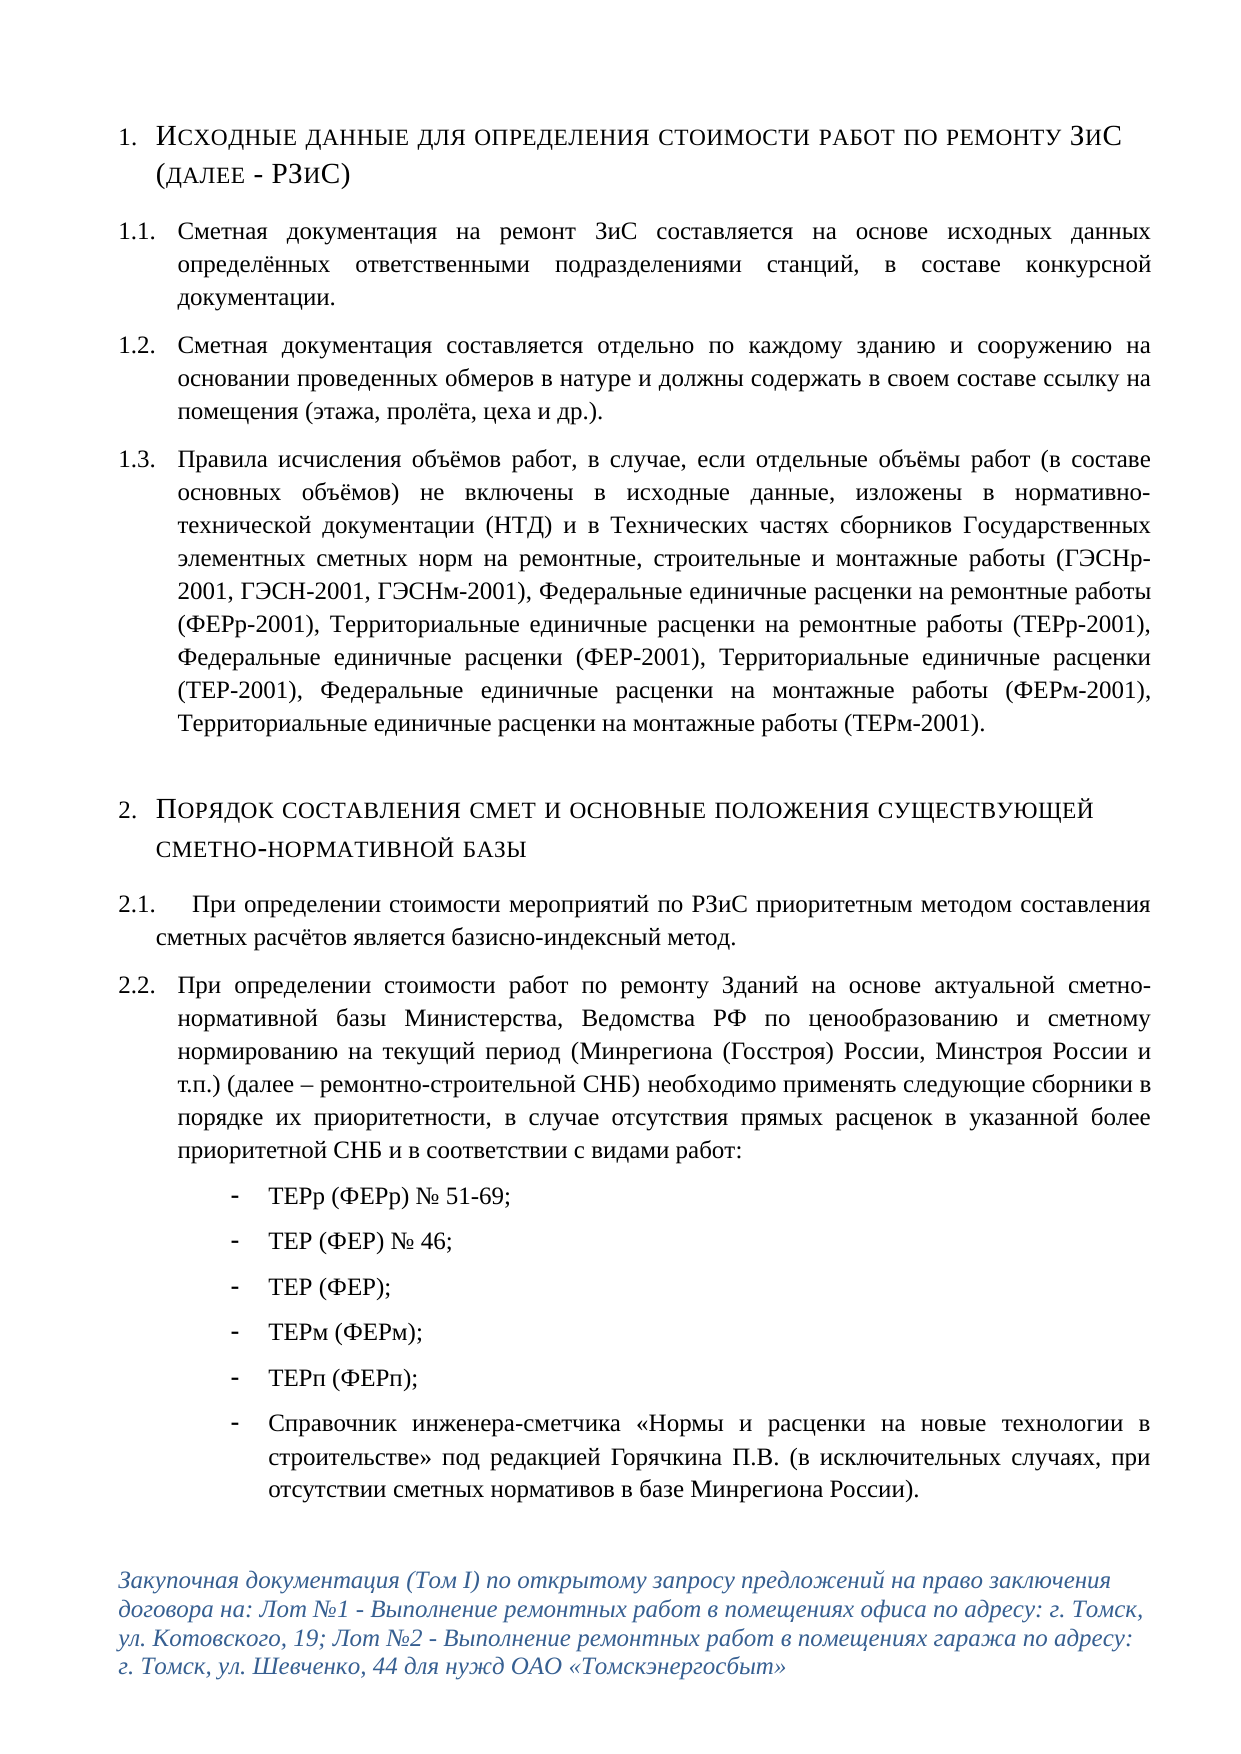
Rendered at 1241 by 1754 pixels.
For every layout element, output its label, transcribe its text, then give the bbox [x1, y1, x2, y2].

list Исходные данные для определения стоимости работ по ремонту ЗиС (далее - РЗиС) [118, 118, 1152, 190]
list При определении стоимости работ по ремонту Зданий на основе актуальной сметно-нормативной базы Министерства, Ведомства РФ по ценообразованию и сметному нормированию на текущий период (Минрегиона (Госстроя) России, Минстроя России и т.п.) (далее – ремонтно-строительной СНБ) необходимо применять следующие сборники в порядке их приоритетности, в случае отсутствия прямых расценок в указанной более приоритетной СНБ и в соответствии с видами работ: [118, 970, 1152, 1164]
list ТЕР (ФЕР); [231, 1272, 1152, 1301]
list ТЕРм (ФЕРм); [231, 1317, 1152, 1346]
list ТЕР (ФЕР) № 46; [231, 1226, 1152, 1255]
list ТЕРп (ФЕРп); [231, 1363, 1152, 1392]
list ТЕРр (ФЕРр) № 51-69; [231, 1181, 1152, 1210]
list Справочник инженера-сметчика «Нормы и расценки на новые технологии в строительстве» под редакцией Горячкина П.В. (в исключительных случаях, при отсутствии сметных нормативов в базе Минрегиона России). [231, 1408, 1152, 1503]
list Порядок составления смет и основные положения существующей сметно-нормативной базы [118, 791, 1152, 863]
list Сметная документация составляется отдельно по каждому зданию и сооружению на основании проведенных обмеров в натуре и должны содержать в своем составе ссылку на помещения (этажа, пролёта, цеха и др.). [118, 330, 1152, 425]
list Правила исчисления объёмов работ, в случае, если отдельные объёмы работ (в составе основных объёмов) не включены в исходные данные, изложены в нормативно-технической документации (НТД) и в Технических частях сборников Государственных элементных сметных норм на ремонтные, строительные и монтажные работы (ГЭСНр-2001, ГЭСН-2001, ГЭСНм-2001), Федеральные единичные расценки на ремонтные работы (ФЕРр-2001), Территориальные единичные расценки на ремонтные работы (ТЕРр-2001), Федеральные единичные расценки (ФЕР-2001), Территориальные единичные расценки (ТЕР-2001), Федеральные единичные расценки на монтажные работы (ФЕРм-2001), Территориальные единичные расценки на монтажные работы (ТЕРм-2001). [118, 444, 1152, 737]
list Сметная документация на ремонт ЗиС составляется на основе исходных данных определённых ответственными подразделениями станций, в составе конкурсной документации. [118, 216, 1152, 311]
list При определении стоимости мероприятий по РЗиС приоритетным методом составления сметных расчётов является базисно-индексный метод. [118, 889, 1152, 951]
